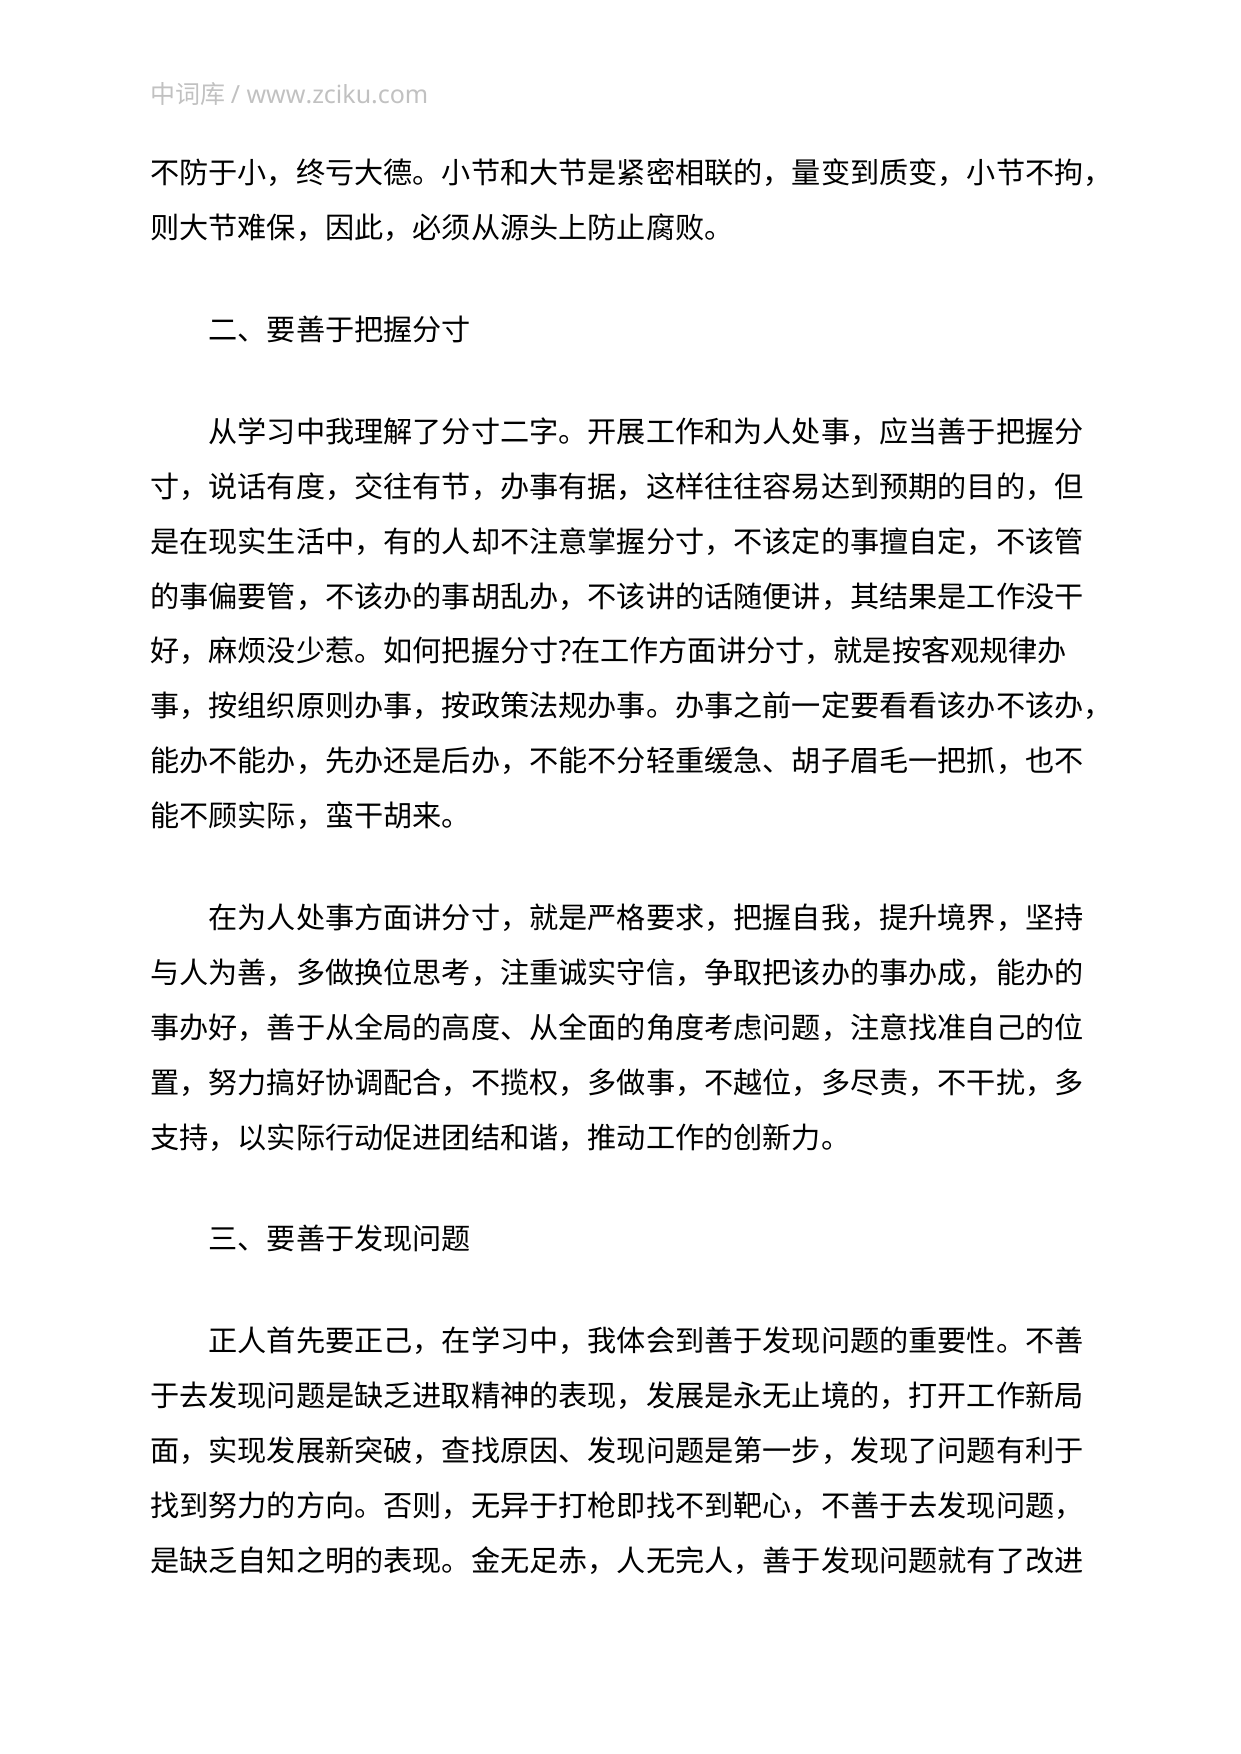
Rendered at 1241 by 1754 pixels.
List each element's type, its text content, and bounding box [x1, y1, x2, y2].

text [150, 150, 1090, 247]
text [150, 1318, 1090, 1579]
text 二、要善于把握分寸 [150, 307, 1090, 349]
text 三、要善于发现问题 [150, 1216, 1090, 1258]
text 在为人处事方面讲分寸，就是严格要求，把握自我，提升境界，坚持与人为善，多做换位思考，注重诚实守信，争取把该办的事办成，能办的事办好，善于从全局的高度、从全面的角度考虑问题，注意找准自己的位置，努力搞好协调配合，不揽权，多做事，不越位，多尽责，不干扰，多支持，以实际行动促进团结和谐，推动工作的创新力。 [150, 894, 1090, 1156]
text 从学习中我理解了分寸二字。开展工作和为人处事，应当善于把握分寸，说话有度，交往有节，办事有据，这样往往容易达到预期的目的，但是在现实生活中，有的人却不注意掌握分寸，不该定的事擅自定，不该管的事偏要管，不该办的事胡乱办，不该讲的话随便讲，其结果是工作没干好，麻烦没少惹。如何把握分寸?在工作方面讲分寸，就是按客观规律办事，按组织原则办事，按政策法规办事。办事之前一定要看看该办不该办，能办不能办，先办还是后办，不能不分轻重缓急、胡子眉毛一把抓，也不能不顾实际，蛮干胡来。 [150, 408, 1090, 835]
